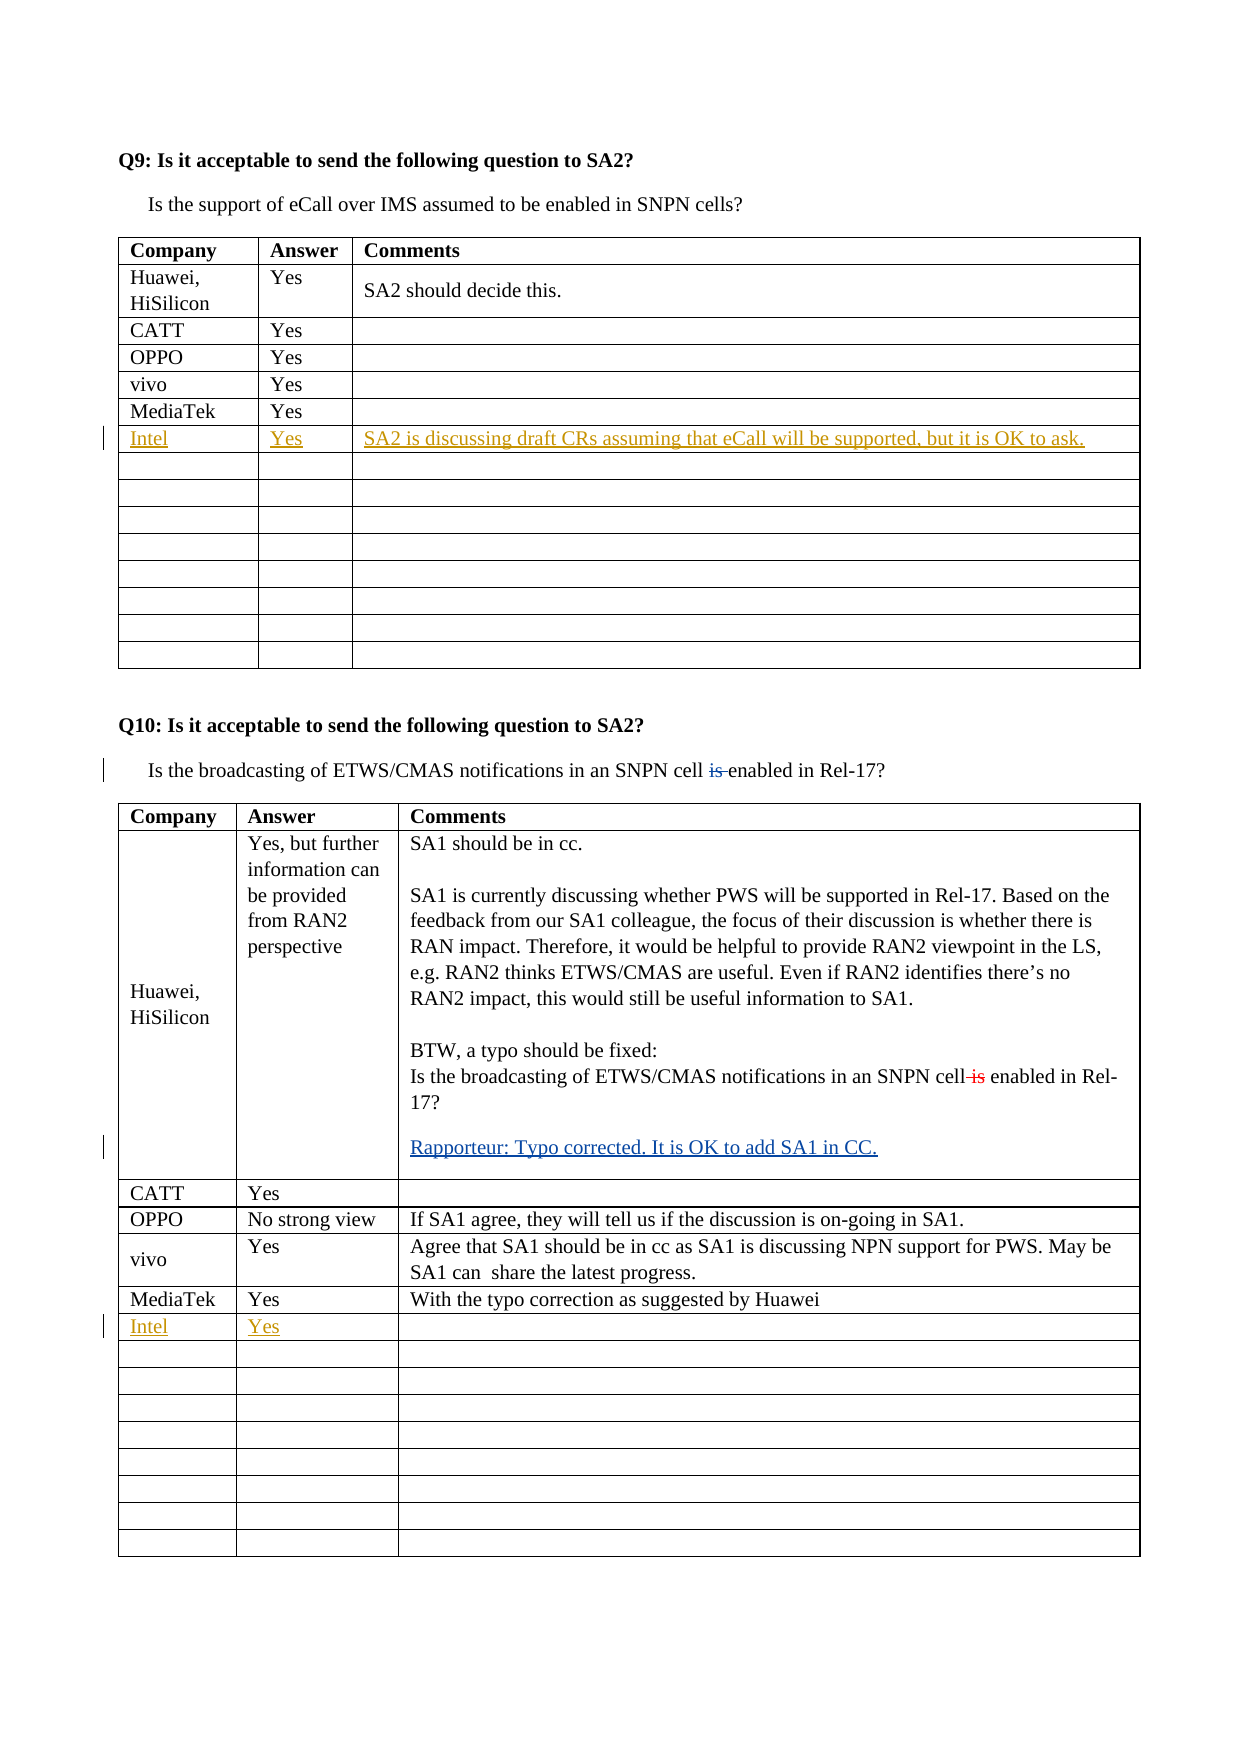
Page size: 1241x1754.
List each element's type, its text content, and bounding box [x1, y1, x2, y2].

table_cell OPPO [119, 345, 258, 371]
text Q10: Is it acceptable to send the following question to SA2? [118, 713, 1122, 737]
table_cell SA2 should decide this. [353, 265, 1139, 317]
table_cell [353, 372, 1139, 398]
table_cell Agree that SA1 should be in cc as SA1 is discussing NPN support for PWS. May be SA1 can share the latest progress. [399, 1234, 1139, 1286]
table_cell No strong view [237, 1208, 398, 1233]
table_cell [399, 1368, 1139, 1394]
table_cell [399, 1530, 1139, 1556]
table_header Company [119, 238, 258, 264]
table_cell [259, 507, 352, 533]
text Is the support of eCall over IMS assumed to be enabled in SNPN cells? [148, 192, 1122, 216]
table_cell [353, 480, 1139, 506]
table_cell Yes [259, 399, 352, 425]
table_cell Yes [237, 1234, 398, 1286]
table_cell [353, 642, 1139, 667]
table_cell [353, 507, 1139, 533]
table_cell [353, 615, 1139, 641]
table_cell Yes [259, 372, 352, 398]
table_cell [259, 453, 352, 479]
table_cell [237, 1530, 398, 1556]
text Is the broadcasting of ETWS/CMAS notifications in an SNPN cell enabled in Rel-17? [148, 758, 1122, 782]
table_cell [119, 588, 258, 613]
table_cell [119, 426, 258, 452]
table_cell [353, 534, 1139, 559]
table_cell [353, 318, 1139, 344]
table_cell [259, 534, 352, 559]
table_cell [399, 1341, 1139, 1367]
table_header Answer [237, 804, 398, 829]
table_cell vivo [119, 1234, 236, 1286]
table_cell [259, 642, 352, 667]
table_cell Yes, but further information can be provided from RAN2 perspective [237, 831, 398, 1179]
table_cell [119, 507, 258, 533]
table_cell [237, 1368, 398, 1394]
table_cell [259, 426, 352, 452]
table_cell [119, 1530, 236, 1556]
table_cell [237, 1476, 398, 1502]
table_cell [399, 1422, 1139, 1448]
table_header Comments [353, 238, 1139, 264]
table_cell Huawei, HiSilicon [119, 831, 236, 1179]
text Q9: Is it acceptable to send the following question to SA2? [118, 147, 1122, 172]
table_cell vivo [119, 372, 258, 398]
table_cell [259, 561, 352, 587]
table_cell [119, 561, 258, 587]
table_cell CATT [119, 318, 258, 344]
table_cell CATT [119, 1180, 236, 1206]
table_cell [353, 561, 1139, 587]
table_cell [259, 615, 352, 641]
table_header Comments [399, 804, 1139, 829]
table_cell [119, 453, 258, 479]
table_cell [399, 1449, 1139, 1475]
table_cell [119, 642, 258, 667]
table_cell [353, 345, 1139, 371]
table_cell [237, 1449, 398, 1475]
table_cell With the typo correction as suggested by Huawei [399, 1287, 1139, 1313]
table_cell [353, 399, 1139, 425]
table_cell Yes [259, 265, 352, 317]
table_cell [259, 588, 352, 613]
table_cell [399, 1314, 1139, 1340]
table_cell [399, 1503, 1139, 1529]
table_cell [237, 1395, 398, 1421]
table_cell If SA1 agree, they will tell us if the discussion is on-going in SA1. [399, 1208, 1139, 1233]
table_cell [399, 1476, 1139, 1502]
table_cell Yes [237, 1180, 398, 1206]
table_cell [119, 1476, 236, 1502]
table_cell [237, 1422, 398, 1448]
table_cell Yes [259, 345, 352, 371]
table_cell MediaTek [119, 1287, 236, 1313]
table_cell [119, 1449, 236, 1475]
table_cell Yes [237, 1287, 398, 1313]
table_header Company [119, 804, 236, 829]
table_cell [353, 588, 1139, 613]
table_cell [237, 1341, 398, 1367]
table_header Answer [259, 238, 352, 264]
table_cell Yes [259, 318, 352, 344]
table_cell [119, 480, 258, 506]
table_cell [237, 1314, 398, 1340]
table_cell [119, 1314, 236, 1340]
table_cell [119, 1341, 236, 1367]
table_cell Huawei, HiSilicon [119, 265, 258, 317]
table_cell [119, 1395, 236, 1421]
table_cell OPPO [119, 1208, 236, 1233]
table_cell [119, 615, 258, 641]
table_cell [237, 1503, 398, 1529]
table_cell [259, 480, 352, 506]
table_cell [353, 426, 1139, 452]
table_cell [119, 1368, 236, 1394]
table_cell [119, 1422, 236, 1448]
table_cell [119, 1503, 236, 1529]
table_cell MediaTek [119, 399, 258, 425]
table_cell [119, 534, 258, 559]
table_cell SA1 should be in cc. SA1 is currently discussing whether PWS will be supported in Rel-17. Based on the feedback from our SA1 colleague, the focus of their discussion is whether there is RAN impact. Therefore, it would be helpful to provide RAN2 viewpoint in the LS, e.g. RAN2 thinks ETWS/CMAS are useful. Even if RAN2 identifies there’s no RAN2 impact, this would still be useful information to SA1. BTW, a typo should be fixed: Is the broadcasting of ETWS/CMAS notifications in an SNPN cell is enabled in Rel-17? [399, 831, 1139, 1179]
table_cell [399, 1395, 1139, 1421]
table_cell [353, 453, 1139, 479]
table_cell [399, 1180, 1139, 1206]
